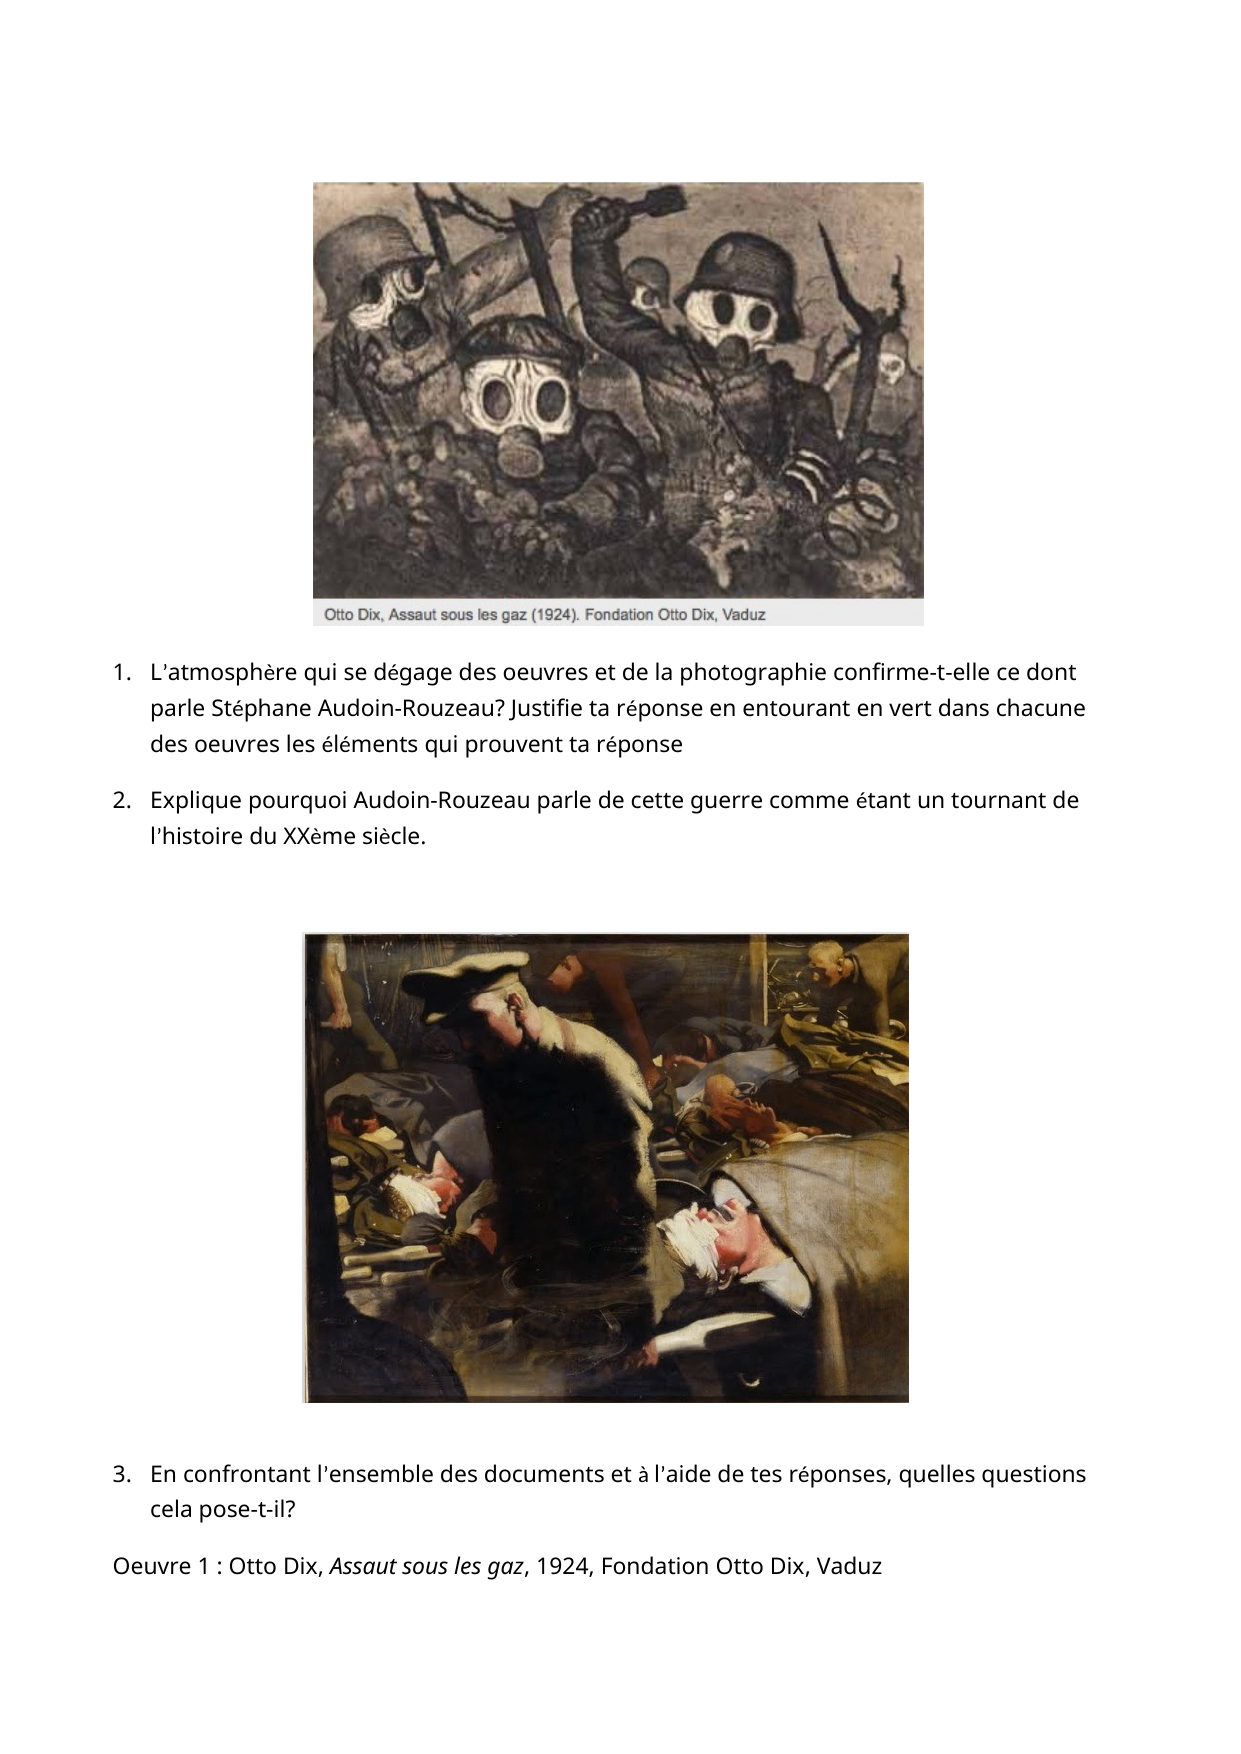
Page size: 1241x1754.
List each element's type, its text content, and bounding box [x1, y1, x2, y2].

picture [313, 182, 924, 626]
picture [301, 932, 909, 1403]
list Oeuvre 1 : Otto Dix, Assaut sous les gaz, 1924, Fondation Otto Dix, Vaduz [112, 1550, 1128, 1581]
list Explique pourquoi Audoin-Rouzeau parle de cette guerre comme étant un tournant de l’histoire du XXème siècle. [112, 784, 1128, 852]
